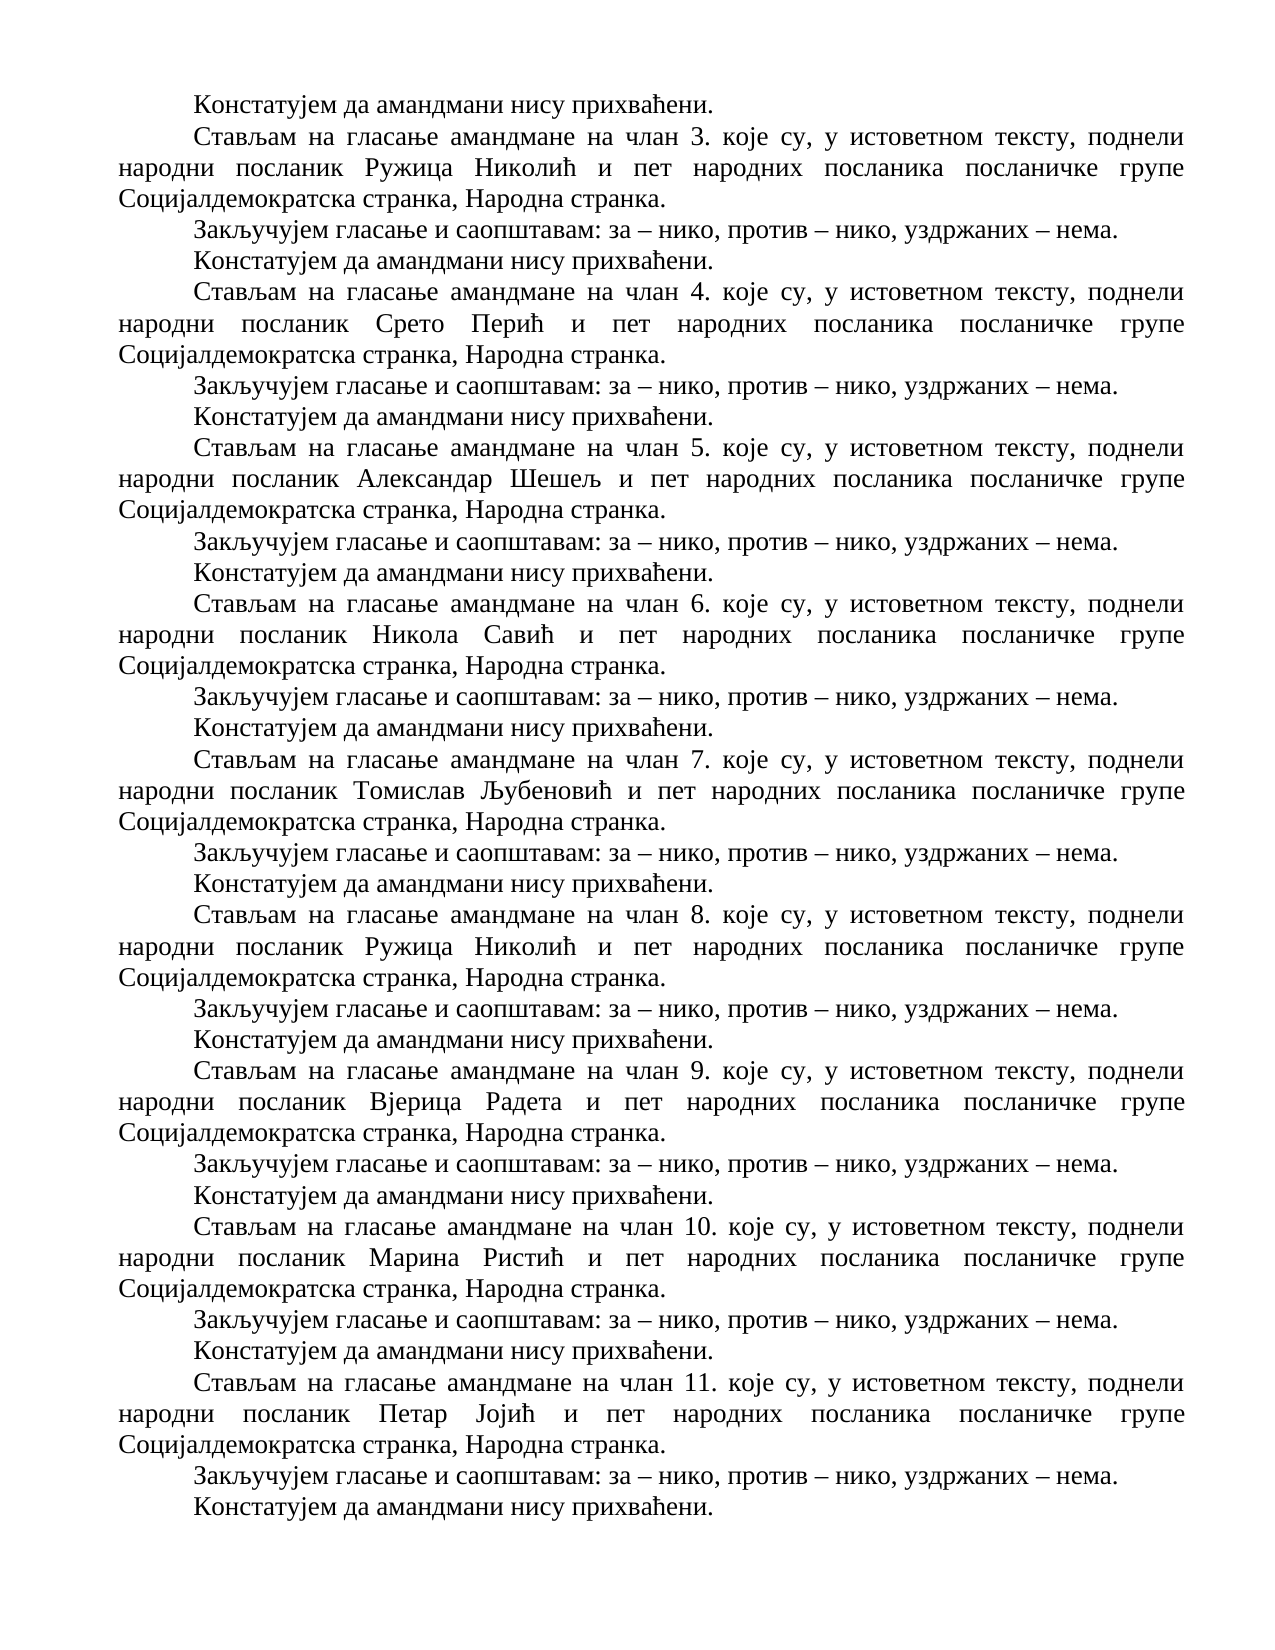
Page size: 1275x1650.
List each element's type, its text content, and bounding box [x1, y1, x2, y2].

text Стављам на гласање амандмане на члан 4. које су, у истоветном тексту, поднели народни посланик Срето Перић и пет народних посланика посланичке групе Социјалдемократска странка, Народна странка. [118, 276, 1186, 369]
text Констатујем да амандмани нису прихваћени. [118, 89, 1186, 120]
text Стављам на гласање амандмане на члан 5. које су, у истоветном тексту, поднели народни посланик Александар Шешељ и пет народних посланика посланичке групе Социјалдемократска странка, Народна странка. [118, 431, 1186, 525]
text Стављам на гласање амандмане на члан 11. које су, у истоветном тексту, поднели народни посланик Петар Јојић и пет народних посланика посланичке групе Социјалдемократска странка, Народна странка. [118, 1366, 1186, 1459]
text Констатујем да амандмани нису прихваћени. [118, 1179, 1186, 1210]
text Закључујем гласање и саопштавам: за – нико, против – нико, уздржаних – нема. [118, 369, 1186, 400]
text Стављам на гласање амандмане на члан 8. које су, у истоветном тексту, поднели народни посланик Ружица Николић и пет народних посланика посланичке групе Социјалдемократска странка, Народна странка. [118, 898, 1186, 992]
text Стављам на гласање амандмане на члан 6. које су, у истоветном тексту, поднели народни посланик Никола Савић и пет народних посланика посланичке групе Социјалдемократска странка, Народна странка. [118, 587, 1186, 680]
text Закључујем гласање и саопштавам: за – нико, против – нико, уздржаних – нема. [118, 213, 1186, 244]
text Констатујем да амандмани нису прихваћени. [118, 556, 1186, 587]
text Констатујем да амандмани нису прихваћени. [118, 1490, 1186, 1521]
text Констатујем да амандмани нису прихваћени. [118, 712, 1186, 743]
text Стављам на гласање амандмане на члан 7. које су, у истоветном тексту, поднели народни посланик Томислав Љубеновић и пет народних посланика посланичке групе Социјалдемократска странка, Народна странка. [118, 743, 1186, 836]
text Закључујем гласање и саопштавам: за – нико, против – нико, уздржаних – нема. [118, 1303, 1186, 1334]
text Закључујем гласање и саопштавам: за – нико, против – нико, уздржаних – нема. [118, 680, 1186, 712]
text Закључујем гласање и саопштавам: за – нико, против – нико, уздржаних – нема. [118, 525, 1186, 556]
text Констатујем да амандмани нису прихваћени. [118, 867, 1186, 898]
text Констатујем да амандмани нису прихваћени. [118, 1334, 1186, 1366]
text Закључујем гласање и саопштавам: за – нико, против – нико, уздржаних – нема. [118, 1459, 1186, 1490]
text Стављам на гласање амандмане на члан 10. које су, у истоветном тексту, поднели народни посланик Марина Ристић и пет народних посланика посланичке групе Социјалдемократска странка, Народна странка. [118, 1210, 1186, 1303]
text Констатујем да амандмани нису прихваћени. [118, 400, 1186, 431]
text Стављам на гласање амандмане на члан 3. које су, у истоветном тексту, поднели народни посланик Ружица Николић и пет народних посланика посланичке групе Социјалдемократска странка, Народна странка. [118, 120, 1186, 213]
text Стављам на гласање амандмане на члан 9. које су, у истоветном тексту, поднели народни посланик Вјерица Радета и пет народних посланика посланичке групе Социјалдемократска странка, Народна странка. [118, 1054, 1186, 1148]
text Констатујем да амандмани нису прихваћени. [118, 1023, 1186, 1054]
text Закључујем гласање и саопштавам: за – нико, против – нико, уздржаних – нема. [118, 836, 1186, 867]
text Констатујем да амандмани нису прихваћени. [118, 244, 1186, 276]
text Закључујем гласање и саопштавам: за – нико, против – нико, уздржаних – нема. [118, 1148, 1186, 1179]
text Закључујем гласање и саопштавам: за – нико, против – нико, уздржаних – нема. [118, 992, 1186, 1023]
